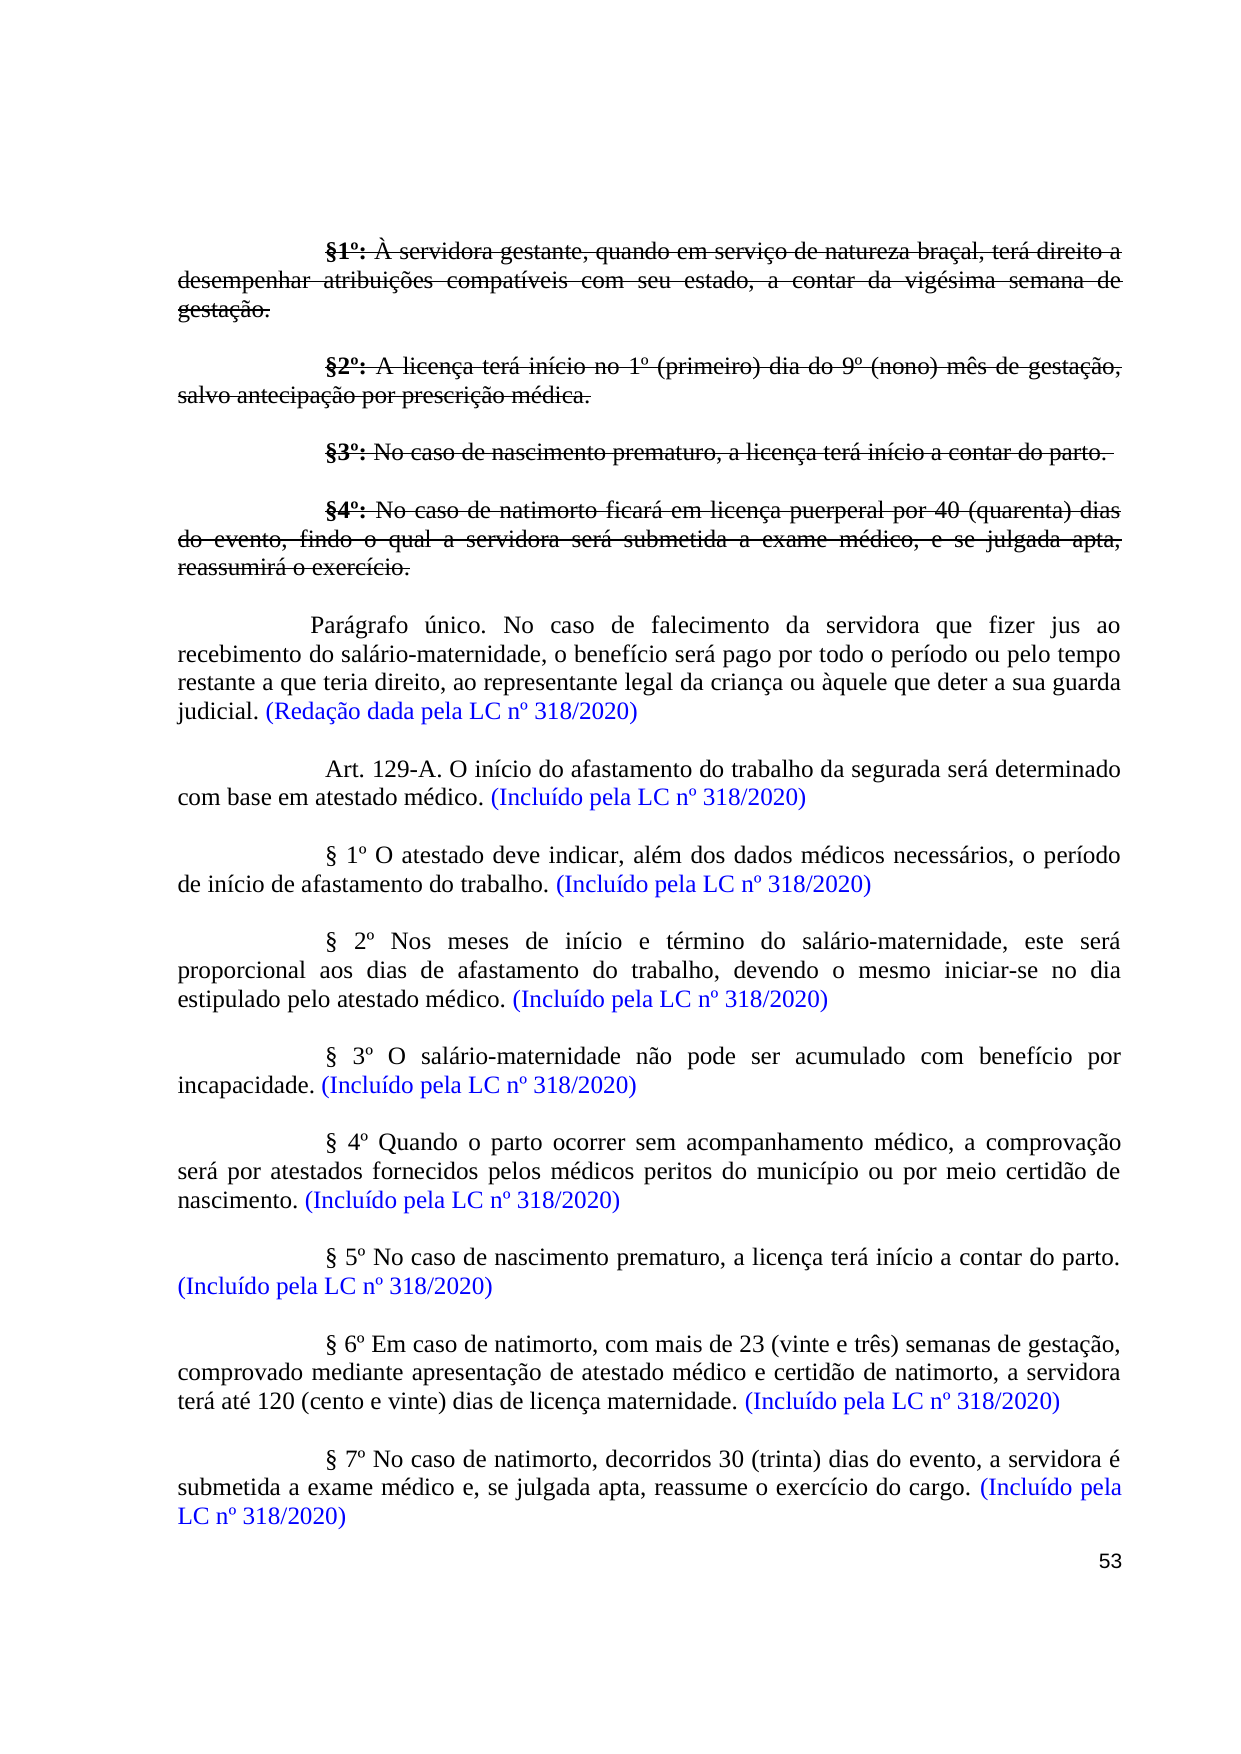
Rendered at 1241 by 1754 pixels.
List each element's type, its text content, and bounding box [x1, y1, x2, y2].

text §1º: À servidora gestante, quando em serviço de natureza braçal, terá direito a desempenhar atribuições compatíveis com seu estado, a contar da vigésima semana de gestação. [177, 236, 1122, 281]
text §4º: No caso de natimorto ficará em licença puerperal por 40 (quarenta) dias do evento, findo o qual a servidora será submetida a exame médico, e se julgada apta, reassumirá o exercício. [177, 540, 1122, 581]
text § 5º No caso de nascimento prematuro, a licença terá início a contar do parto. (Incluído pela LC nº 318/2020) [177, 1242, 1122, 1300]
text §1º: À servidora gestante, quando em serviço de natureza braçal, terá direito a desempenhar atribuições compatíveis com seu estado, a contar da vigésima semana de gestação. [177, 282, 1122, 322]
text § 3º O salário-maternidade não pode ser acumulado com benefício por incapacidade. (Incluído pela LC nº 318/2020) [177, 1041, 1122, 1099]
text §4º: No caso de natimorto ficará em licença puerperal por 40 (quarenta) dias do evento, findo o qual a servidora será submetida a exame médico, e se julgada apta, reassumirá o exercício. [177, 495, 1122, 539]
text Parágrafo único. No caso de falecimento da servidora que fizer jus ao recebimento do salário-maternidade, o benefício será pago por todo o período ou pelo tempo restante a que teria direito, ao representante legal da criança ou àquele que deter a sua guarda judicial. (Redação dada pela LC nº 318/2020) [177, 610, 1122, 725]
text §3º: No caso de nascimento prematuro, a licença terá início a contar do parto. [177, 437, 1122, 466]
text § 2º Nos meses de início e término do salário-maternidade, este será proporcional aos dias de afastamento do trabalho, devendo o mesmo iniciar-se no dia estipulado pelo atestado médico. (Incluído pela LC nº 318/2020) [177, 926, 1122, 1012]
text § 4º Quando o parto ocorrer sem acompanhamento médico, a comprovação será por atestados fornecidos pelos médicos peritos do município ou por meio certidão de nascimento. (Incluído pela LC nº 318/2020) [177, 1127, 1122, 1214]
text § 7º No caso de natimorto, decorridos 30 (trinta) dias do evento, a servidora é submetida a exame médico e, se julgada apta, reassume o exercício do cargo. (Incluído pela LC nº 318/2020) [177, 1444, 1122, 1530]
text Art. 129-A. O início do afastamento do trabalho da segurada será determinado com base em atestado médico. (Incluído pela LC nº 318/2020) [177, 754, 1122, 811]
text § 1º O atestado deve indicar, além dos dados médicos necessários, o período de início de afastamento do trabalho. (Incluído pela LC nº 318/2020) [177, 840, 1122, 897]
text § 6º Em caso de natimorto, com mais de 23 (vinte e três) semanas de gestação, comprovado mediante apresentação de atestado médico e certidão de natimorto, a servidora terá até 120 (cento e vinte) dias de licença maternidade. (Incluído pela LC nº 318/2020) [177, 1329, 1122, 1415]
text §2º: A licença terá início no 1º (primeiro) dia do 9º (nono) mês de gestação, salvo antecipação por prescrição médica. [177, 351, 1122, 409]
